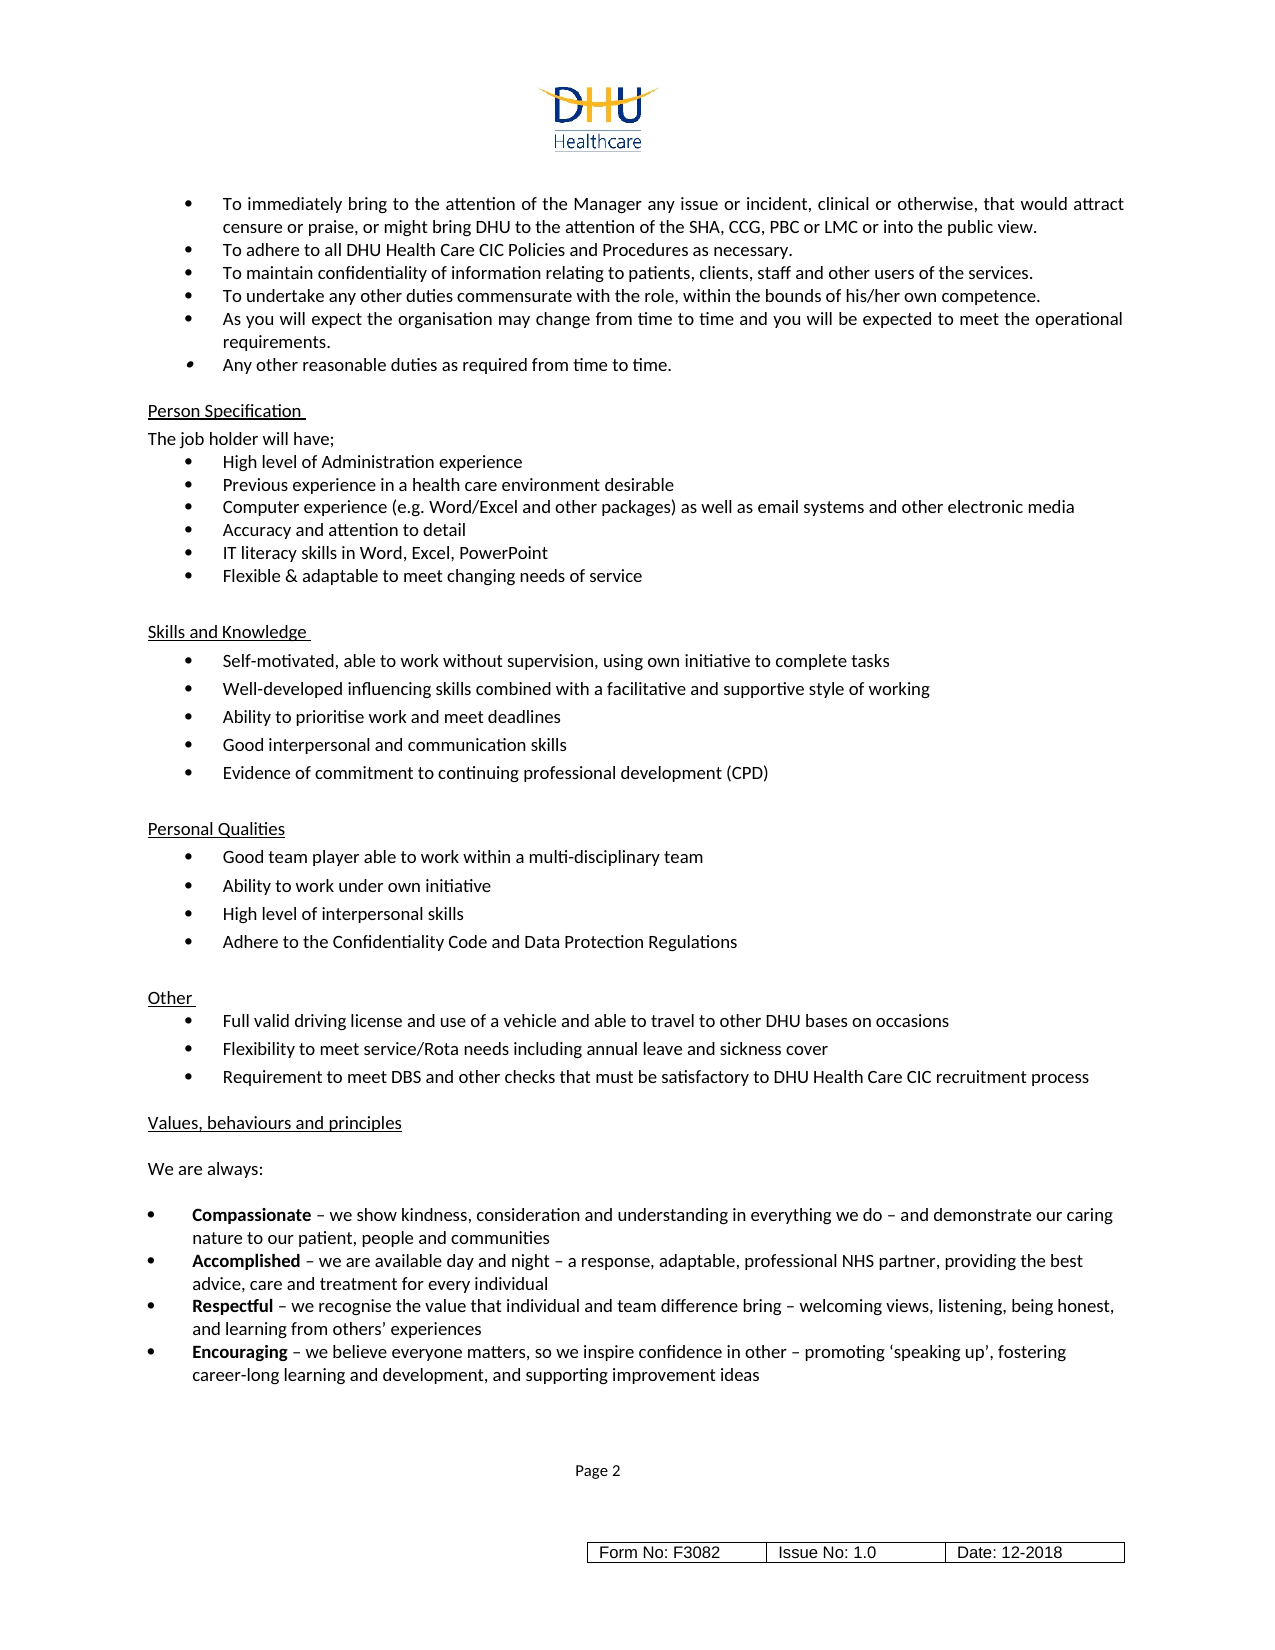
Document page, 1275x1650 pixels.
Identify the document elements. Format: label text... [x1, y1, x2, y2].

list Respectful – we recognise the value that individual and team difference bring – welcoming views, listening, being honest, and learning from others’ experiences [148, 1294, 1125, 1340]
text Person Specification [148, 399, 1125, 422]
list Requirement to meet DBS and other checks that must be satisfactory to DHU Health Care CIC recruitment process [185, 1060, 1125, 1088]
text The job holder will have; [148, 422, 1125, 450]
list Accuracy and attention to detail [185, 518, 1125, 541]
list To maintain confidentiality of information relating to patients, clients, staff and other users of the services. [185, 261, 1125, 284]
list High level of Administration experience [185, 450, 1125, 473]
list Self-motivated, able to work without supervision, using own initiative to complete tasks [185, 643, 1125, 672]
list Compassionate – we show kindness, consideration and understanding in everything we do – and demonstrate our caring nature to our patient, people and communities [148, 1203, 1125, 1249]
list Ability to work under own initiative [185, 868, 1125, 897]
list As you will expect the organisation may change from time to time and you will be expected to meet the operational requirements. [185, 307, 1125, 353]
list Accomplished – we are available day and night – a response, adaptable, professional NHS partner, providing the best advice, care and treatment for every individual [148, 1249, 1125, 1294]
list Evidence of commitment to continuing professional development (CPD) [185, 756, 1125, 784]
list Adhere to the Confidentiality Code and Data Protection Regulations [185, 925, 1125, 953]
list To adhere to all DHU Health Care CIC Policies and Procedures as necessary. [185, 238, 1125, 261]
list To immediately bring to the attention of the Manager any issue or incident, clinical or otherwise, that would attract censure or praise, or might bring DHU to the attention of the SHA, CCG, PBC or LMC or into the public view. [185, 192, 1125, 238]
list Flexible & adaptable to meet changing needs of service [185, 564, 1125, 587]
list Flexibility to meet service/Rota needs including annual leave and sickness cover [185, 1032, 1125, 1060]
list Well-developed influencing skills combined with a facilitative and supportive style of working [185, 672, 1125, 700]
list Good interpersonal and communication skills [185, 728, 1125, 756]
text Values, behaviours and principles [148, 1111, 1125, 1134]
list Good team player able to work within a multi-disciplinary team [185, 840, 1125, 868]
list Previous experience in a health care environment desirable [185, 473, 1125, 496]
list To undertake any other duties commensurate with the role, within the bounds of his/her own competence. [185, 284, 1125, 307]
list High level of interpersonal skills [185, 897, 1125, 925]
text Other [148, 981, 1125, 1009]
list Ability to prioritise work and meet deadlines [185, 700, 1125, 728]
list Any other reasonable duties as required from time to time. [185, 353, 1125, 376]
text Personal Qualities [148, 812, 1125, 840]
list Computer experience (e.g. Word/Excel and other packages) as well as email systems and other electronic media [185, 496, 1125, 518]
text We are always: [148, 1134, 1125, 1180]
list IT literacy skills in Word, Excel, PowerPoint [185, 541, 1125, 564]
text Skills and Knowledge [148, 615, 1125, 643]
picture [531, 75, 665, 164]
list Full valid driving license and use of a vehicle and able to travel to other DHU bases on occasions [185, 1009, 1125, 1032]
list Encouraging – we believe everyone matters, so we inspire confidence in other – promoting ‘speaking up’, fostering career-long learning and development, and supporting improvement ideas [148, 1340, 1125, 1386]
